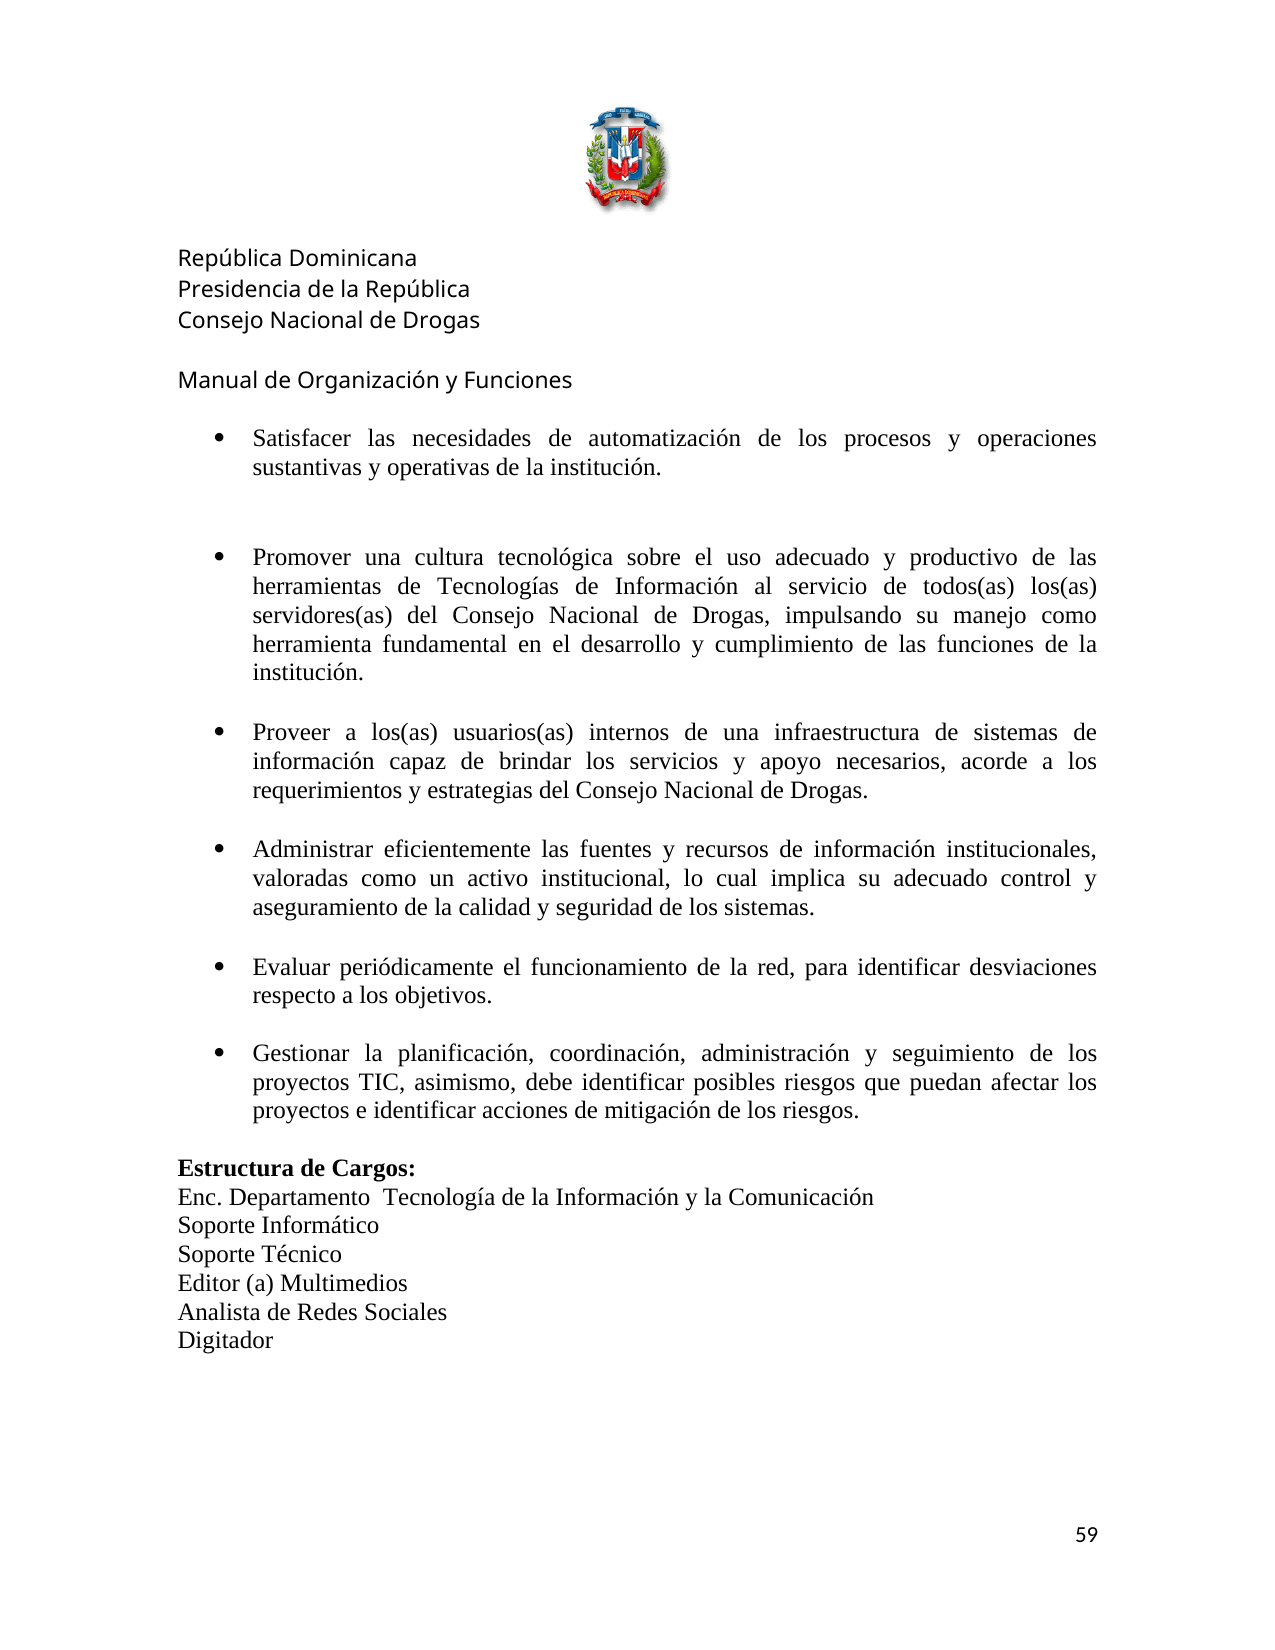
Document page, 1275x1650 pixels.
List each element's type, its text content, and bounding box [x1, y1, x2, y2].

text Estructura de Cargos: [177, 1153, 1098, 1182]
list Proveer a los(as) usuarios(as) internos de una infraestructura de sistemas de información capaz de brindar los servicios y apoyo necesarios, acorde a los requerimientos y estrategias del Consejo Nacional de Drogas. [215, 717, 1098, 803]
text Analista de Redes Sociales [177, 1297, 1098, 1326]
text Soporte Informático [177, 1211, 1098, 1239]
list Satisfacer las necesidades de automatización de los procesos y operaciones sustantivas y operativas de la institución. [215, 423, 1098, 480]
list Promover una cultura tecnológica sobre el uso adecuado y productivo de las herramientas de Tecnologías de Información al servicio de todos(as) los(as) servidores(as) del Consejo Nacional de Drogas, impulsando su manejo como herramienta fundamental en el desarrollo y cumplimiento de las funciones de la institución. [215, 542, 1098, 686]
text Soporte Técnico [177, 1239, 1098, 1268]
text Editor (a) Multimedios [177, 1268, 1098, 1297]
text Enc. Departamento Tecnología de la Información y la Comunicación [177, 1182, 1098, 1211]
list Gestionar la planificación, coordinación, administración y seguimiento de los proyectos TIC, asimismo, debe identificar posibles riesgos que puedan afectar los proyectos e identificar acciones de mitigación de los riesgos. [215, 1038, 1098, 1124]
list Evaluar periódicamente el funcionamiento de la red, para identificar desviaciones respecto a los objetivos. [215, 952, 1098, 1009]
list Administrar eficientemente las fuentes y recursos de información institucionales, valoradas como un activo institucional, lo cual implica su adecuado control y aseguramiento de la calidad y seguridad de los sistemas. [215, 834, 1098, 921]
text Digitador [177, 1326, 1098, 1354]
picture [578, 102, 672, 217]
